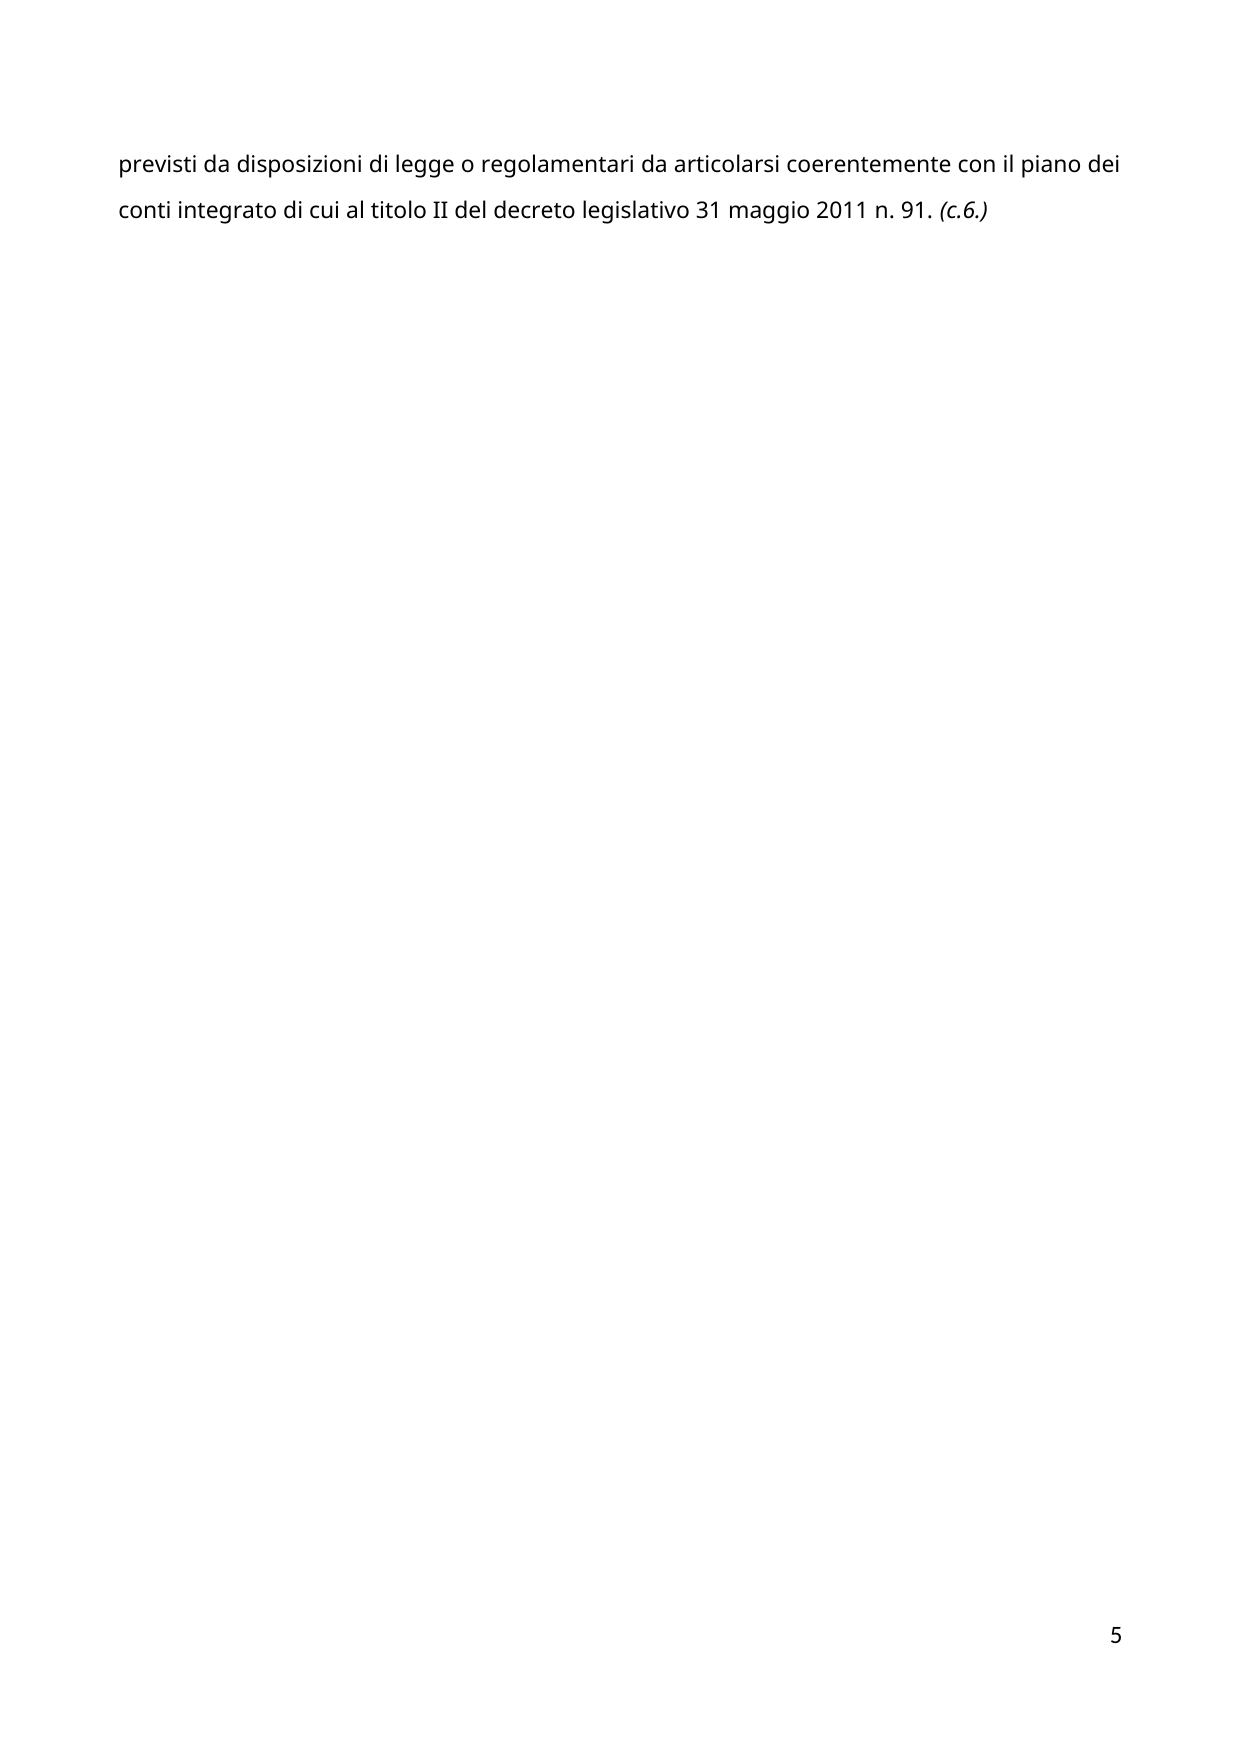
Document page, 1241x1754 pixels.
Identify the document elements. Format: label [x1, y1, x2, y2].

text [118, 148, 1122, 226]
